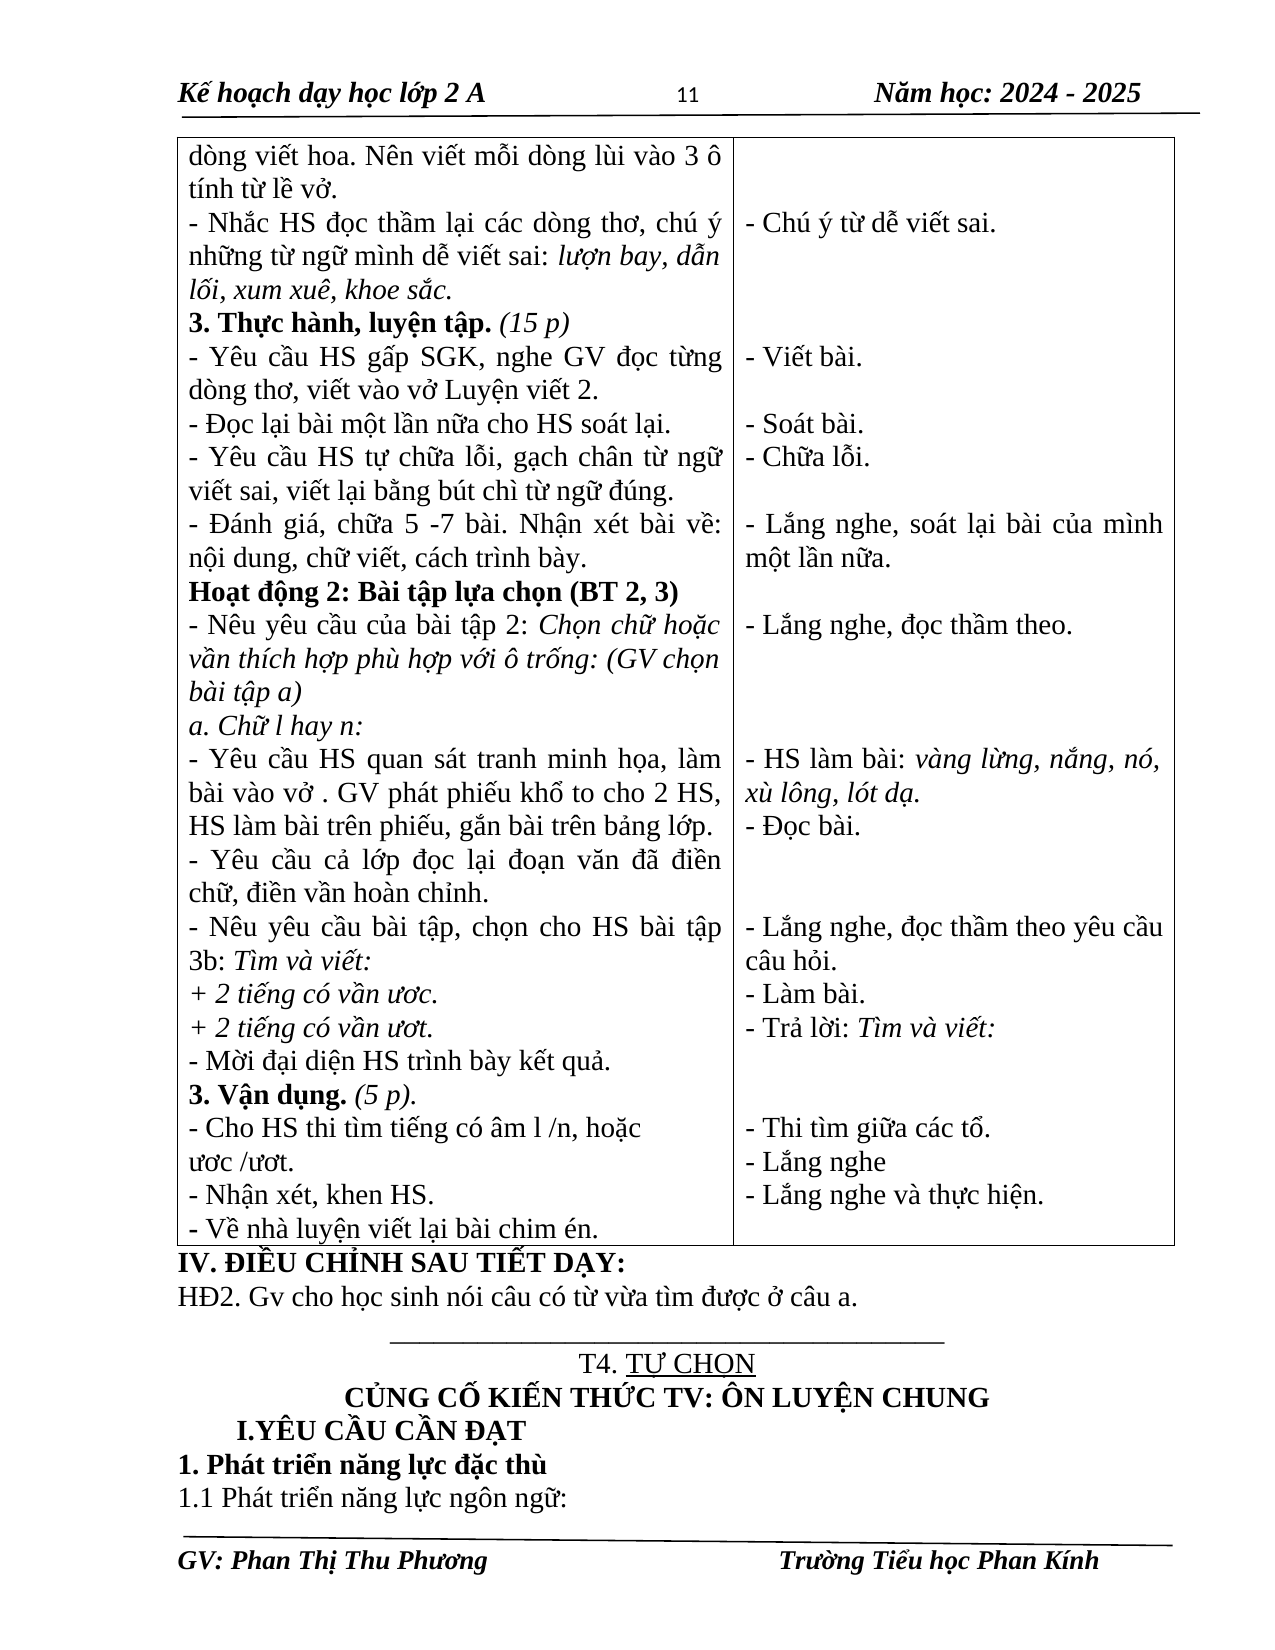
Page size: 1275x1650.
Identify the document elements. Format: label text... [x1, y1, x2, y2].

text 1. Phát triển năng lực đặc thù [177, 1447, 1157, 1480]
text 1.1 Phát triển năng lực ngôn ngữ: [177, 1480, 1157, 1514]
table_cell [178, 138, 733, 1244]
text T4. TỰ CHỌN [177, 1346, 1157, 1380]
text CỦNG CỐ KIẾN THỨC TV: ÔN LUYỆN CHUNG [177, 1380, 1157, 1413]
text I.YÊU CẦU CẦN ĐẠT [177, 1413, 1157, 1447]
text IV. ĐIỀU CHỈNH SAU TIẾT DẠY: [177, 1246, 1157, 1279]
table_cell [734, 138, 1174, 1244]
text HĐ2. Gv cho học sinh nói câu có từ vừa tìm được ở câu a. [177, 1279, 1157, 1313]
text ______________________________________ [177, 1313, 1157, 1346]
